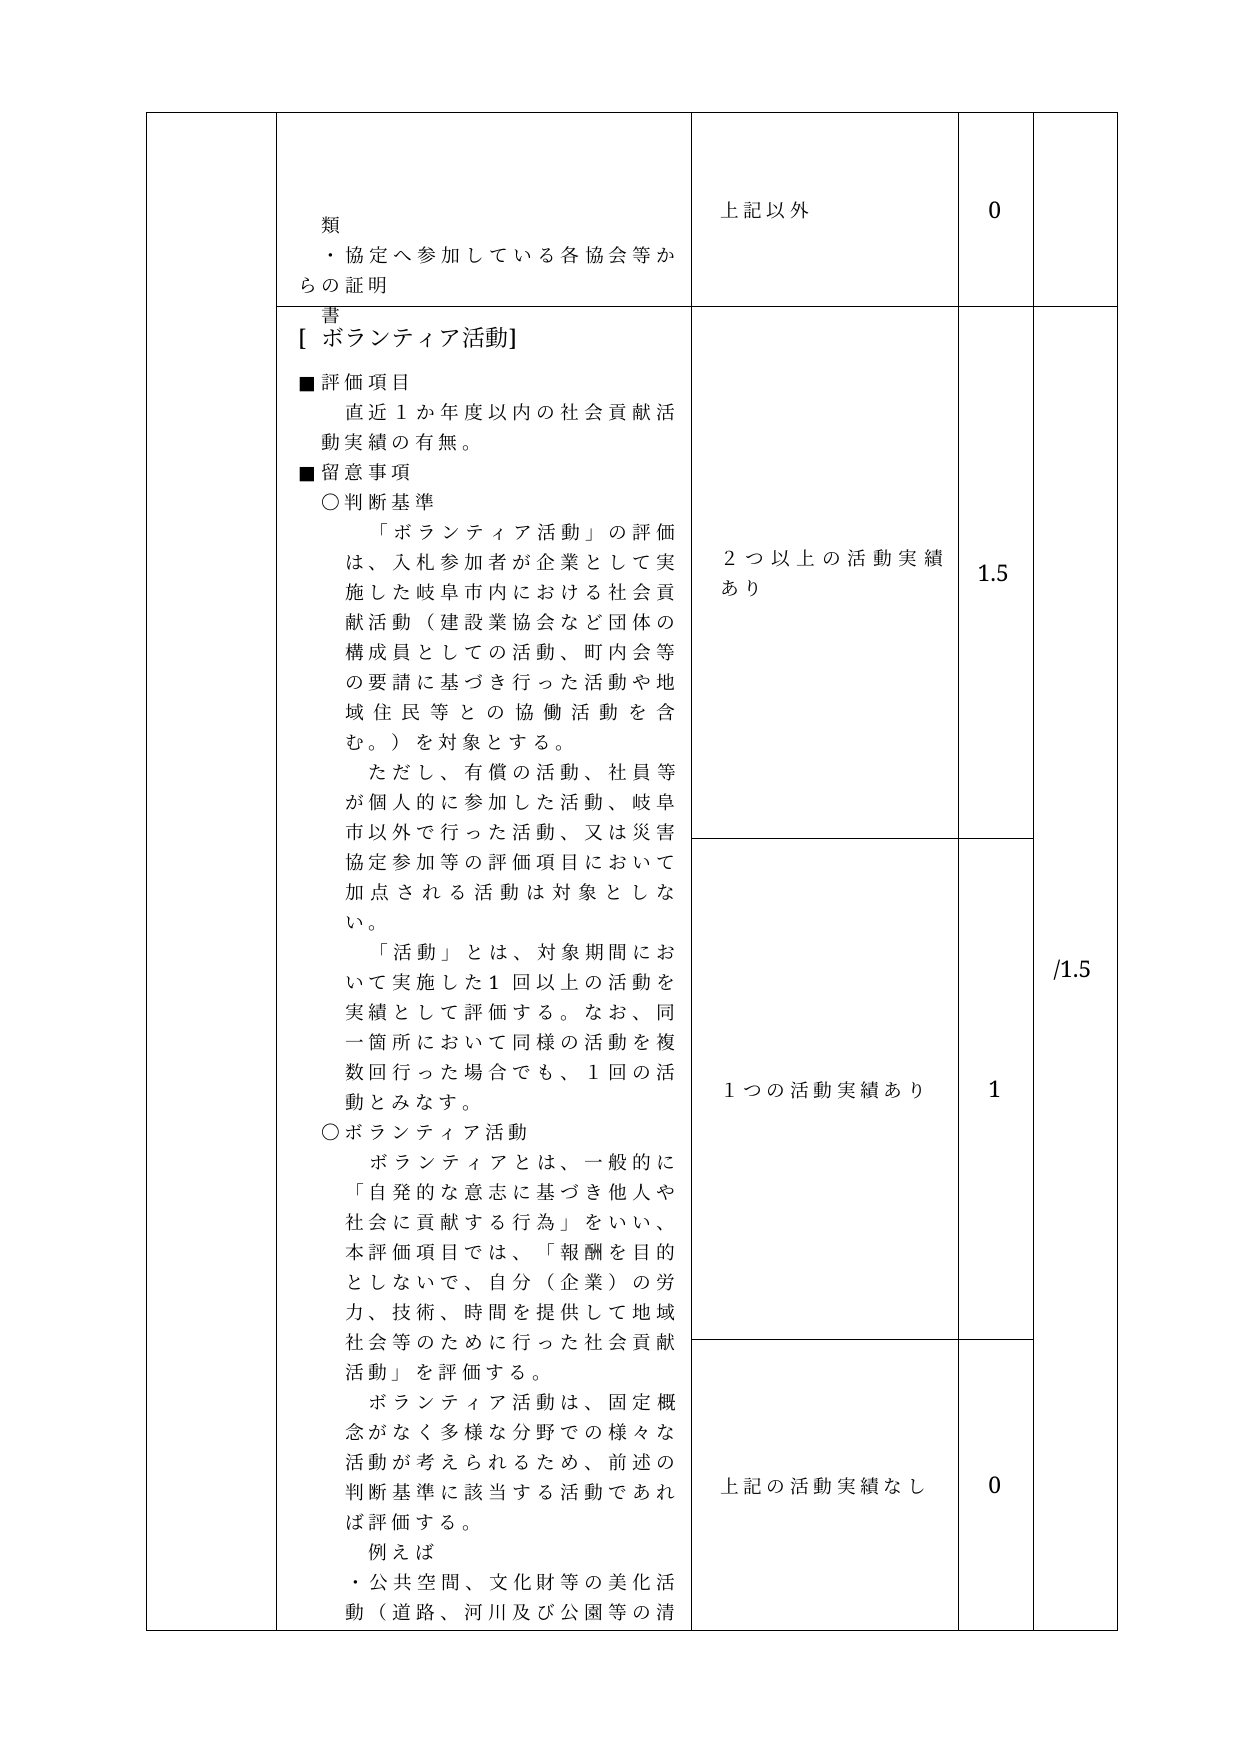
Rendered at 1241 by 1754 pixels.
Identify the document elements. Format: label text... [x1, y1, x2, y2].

table_cell 上記以外 [692, 113, 958, 306]
table_cell １つの活動実績あり [692, 839, 958, 1339]
table_cell [ボランティア活動] ■ 評価項目 直近１か年度以内の社会貢献活動実績の有無。 ■ 留意事項 〇判断基準 「ボランティア活動」の評価は、入札参加者が企業として実施した岐阜市内における社会貢献活動（建設業協会など団体の構成員としての活動、町内会等の要請に基づき行った活動や地域住民等との協働活動を含む。）を対象とする。 ただし、有償の活動、社員等が個人的に参加した活動、岐阜市以外で行った活動、又は災害協定参加等の評価項目において加点される活動は対象としない。 「活動」とは、対象期間において実施した1回以上の活動を実績として評価する。なお、同一箇所において同様の活動を複数回行った場合でも、１回の活動とみなす。 〇ボランティア活動 ボランティアとは、一般的に「自発的な意志に基づき他人や社会に貢献する行為」をいい、本評価項目では、「報酬を目的としないで、自分（企業）の労力、技術、時間を提供して地域社会等のために行った社会貢献活動」を評価する。 ボランティア活動は、固定概念がなく多様な分野での様々な活動が考えられるため、前述の判断基準に該当する活動であれば評価する。 例えば ・公共空間、文化財等の美化活動（道路、河川及び公園等の清掃、除草など（岐阜市アダプト・プログラムの活動、ぎふ・ロード・プレーヤー事業に基づく活動を含む）） ・自然、環境保護に関する活動（環境保全活動、環境学習活動など） ・保健、衛生に関する活動（献血活動の普及、啓発及び協力活動など） ・交通安全、防犯に関する活動（防犯パトロール活動、交通安全啓発活動など） ・青少年の健全育成に関する活動（職場体験学習、建設業のPR活動など） ・まちづくり、まちおこしに関する活動（公的イベントのサポート活動、など） ・その他、公共の福祉に関する活動 などが考えられる。 ＜技術確認書類＞ ・入札参加者が企業として当該活動に参加したことが確認できる資料（主催団体が発行する活動実績証明書、表彰状、感謝状等の写し又は新聞記事若しくは活動状況写真など）。 [277, 307, 691, 1630]
table_cell 上記の活動実績なし [692, 1340, 958, 1630]
table_cell 1 [959, 839, 1033, 1339]
table_cell 0 [959, 1340, 1033, 1630]
table_cell /1.5 [1034, 307, 1117, 1630]
table_cell 1.5 [959, 307, 1033, 838]
table_cell ２つ以上の活動実績あり [692, 307, 958, 838]
table_cell 0 [959, 113, 1033, 306]
